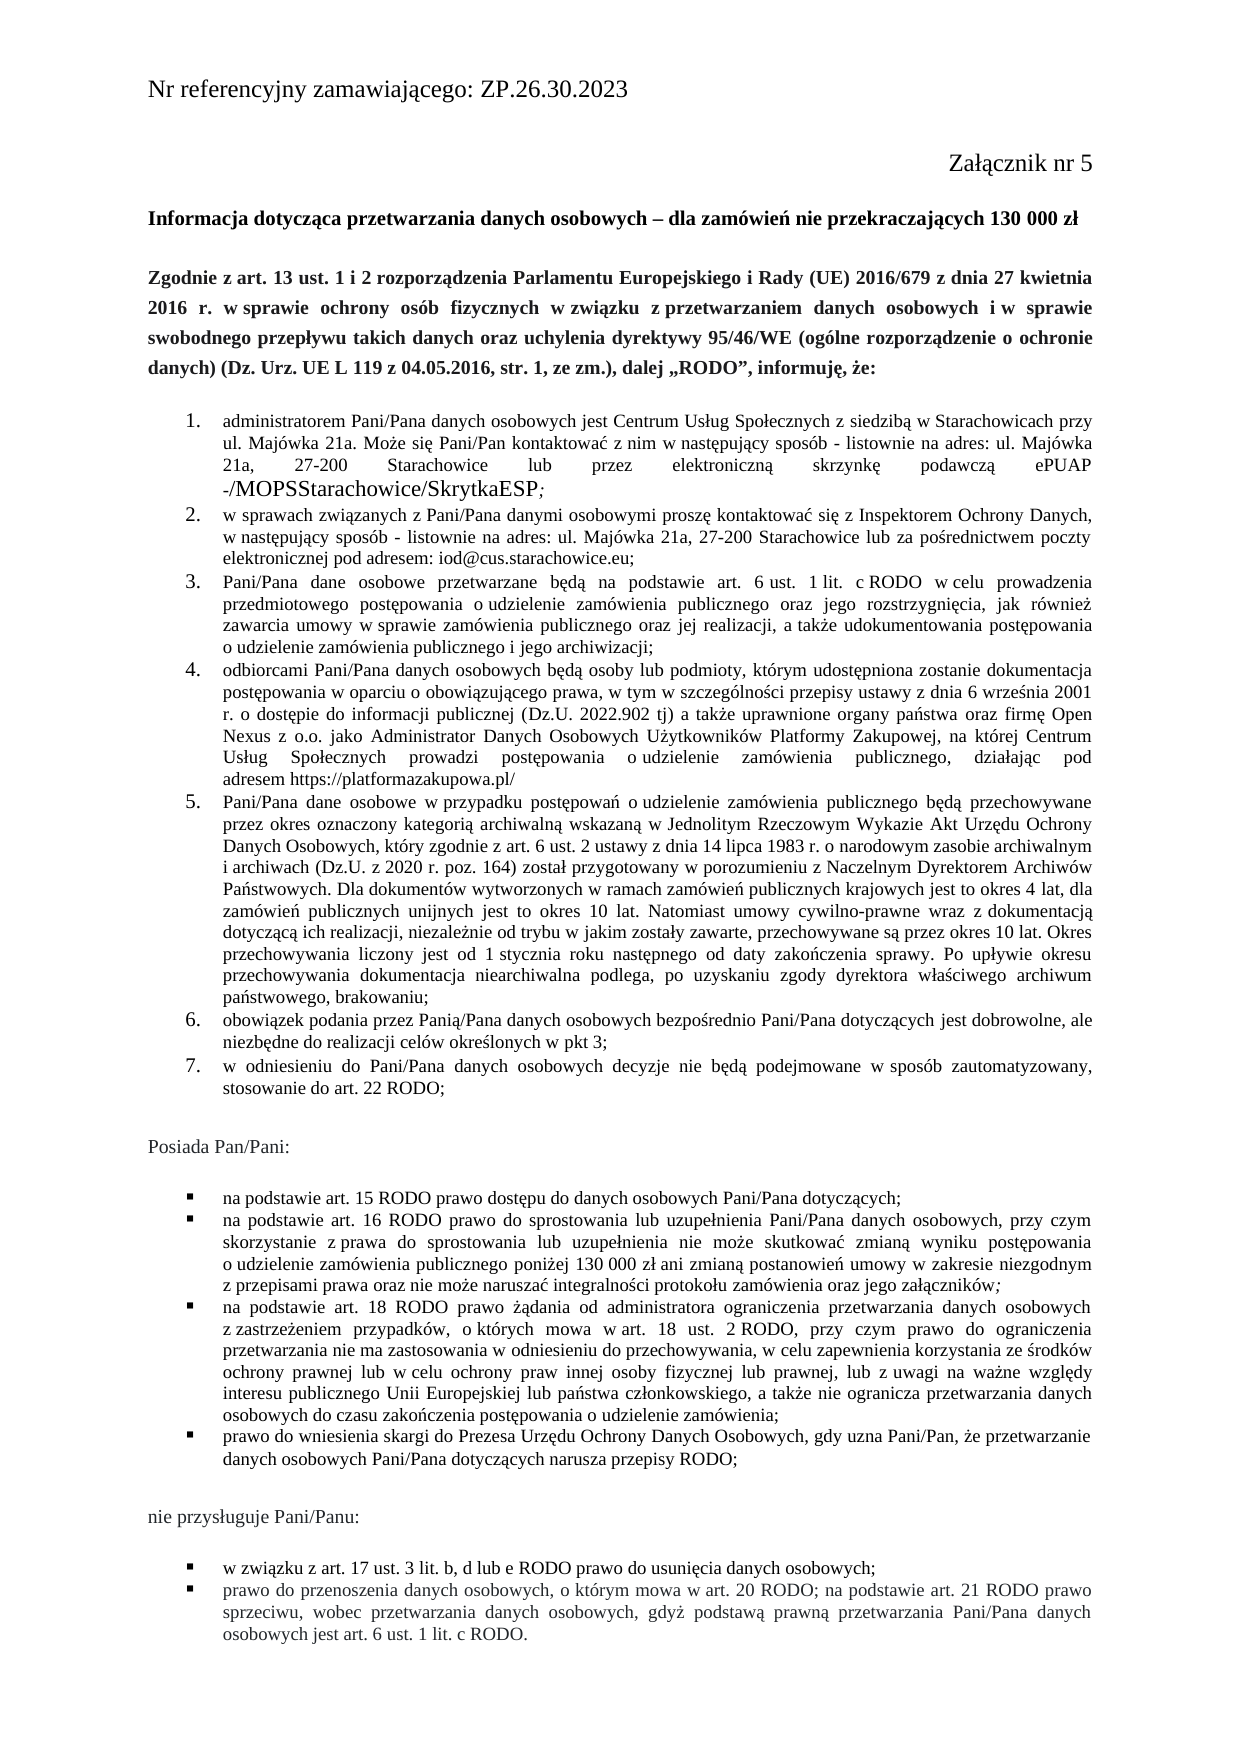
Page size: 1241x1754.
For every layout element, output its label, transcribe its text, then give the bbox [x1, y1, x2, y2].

text Załącznik nr 5 [148, 148, 1093, 176]
list na podstawie art. 16 RODO prawo do sprostowania lub uzupełnienia Pani/Pana danych osobowych, przy czym skorzystanie z prawa do sprostowania lub uzupełnienia nie może skutkować zmianą wyniku postępowania o udzielenie zamówienia publicznego poniżej 130 000 zł ani zmianą postanowień umowy w zakresie niezgodnym z przepisami prawa oraz nie może naruszać integralności protokołu zamówienia oraz jego załączników; [185, 1209, 1093, 1296]
list odbiorcami Pani/Pana danych osobowych będą osoby lub podmioty, którym udostępniona zostanie dokumentacja postępowania w oparciu o obowiązującego prawa, w tym w szczególności przepisy ustawy z dnia 6 września 2001 r. o dostępie do informacji publicznej (Dz.U. 2022.902 tj) a także uprawnione organy państwa oraz firmę Open Nexus z o.o. jako Administrator Danych Osobowych Użytkowników Platformy Zakupowej, na której Centrum Usług Społecznych prowadzi postępowania o udzielenie zamówienia publicznego, działając pod adresem https://platformazakupowa.pl/ [185, 657, 1093, 789]
list Pani/Pana dane osobowe w przypadku postępowań o udzielenie zamówienia publicznego będą przechowywane przez okres oznaczony kategorią archiwalną wskazaną w Jednolitym Rzeczowym Wykazie Akt Urzędu Ochrony Danych Osobowych, który zgodnie z art. 6 ust. 2 ustawy z dnia 14 lipca 1983 r. o narodowym zasobie archiwalnym i archiwach (Dz.U. z 2020 r. poz. 164) został przygotowany w porozumieniu z Naczelnym Dyrektorem Archiwów Państwowych. Dla dokumentów wytworzonych w ramach zamówień publicznych krajowych jest to okres 4 lat, dla zamówień publicznych unijnych jest to okres 10 lat. Natomiast umowy cywilno-prawne wraz z dokumentacją dotyczącą ich realizacji, niezależnie od trybu w jakim zostały zawarte, przechowywane są przez okres 10 lat. Okres przechowywania liczony jest od 1 stycznia roku następnego od daty zakończenia sprawy. Po upływie okresu przechowywania dokumentacja niearchiwalna podlega, po uzyskaniu zgody dyrektora właściwego archiwum państwowego, brakowaniu; [185, 789, 1093, 1007]
list w odniesieniu do Pani/Pana danych osobowych decyzje nie będą podejmowane w sposób zautomatyzowany, stosowanie do art. 22 RODO; [185, 1053, 1093, 1099]
list prawo do przenoszenia danych osobowych, o którym mowa w art. 20 RODO; na podstawie art. 21 RODO prawo sprzeciwu, wobec przetwarzania danych osobowych, gdyż podstawą prawną przetwarzania Pani/Pana danych osobowych jest art. 6 ust. 1 lit. c RODO. [185, 1579, 1093, 1644]
list obowiązek podania przez Panią/Pana danych osobowych bezpośrednio Pani/Pana dotyczących jest dobrowolne, ale niezbędne do realizacji celów określonych w pkt 3; [185, 1007, 1093, 1053]
text Zgodnie z art. 13 ust. 1 i 2 rozporządzenia Parlamentu Europejskiego i Rady (UE) 2016/679 z dnia 27 kwietnia 2016 r. w sprawie ochrony osób fizycznych w związku z przetwarzaniem danych osobowych i w sprawie swobodnego przepływu takich danych oraz uchylenia dyrektywy 95/46/WE (ogólne rozporządzenie o ochronie danych) (Dz. Urz. UE L 119 z 04.05.2016, str. 1, ze zm.), dalej „RODO”, informuję, że: [148, 259, 1093, 379]
list na podstawie art. 18 RODO prawo żądania od administratora ograniczenia przetwarzania danych osobowych z zastrzeżeniem przypadków, o których mowa w art. 18 ust. 2 RODO, przy czym prawo do ograniczenia przetwarzania nie ma zastosowania w odniesieniu do przechowywania, w celu zapewnienia korzystania ze środków ochrony prawnej lub w celu ochrony praw innej osoby fizycznej lub prawnej, lub z uwagi na ważne względy interesu publicznego Unii Europejskiej lub państwa członkowskiego, a także nie ogranicza przetwarzania danych osobowych do czasu zakończenia postępowania o udzielenie zamówienia; [185, 1296, 1093, 1425]
text nie przysługuje Pani/Panu: [148, 1498, 1093, 1528]
text Informacja dotycząca przetwarzania danych osobowych – dla zamówień nie przekraczających 130 000 zł [148, 206, 1093, 229]
list na podstawie art. 15 RODO prawo dostępu do danych osobowych Pani/Pana dotyczących; [185, 1187, 1093, 1209]
list prawo do wniesienia skargi do Prezesa Urzędu Ochrony Danych Osobowych, gdy uzna Pani/Pan, że przetwarzanie danych osobowych Pani/Pana dotyczących narusza przepisy RODO; [185, 1425, 1093, 1469]
list administratorem Pani/Pana danych osobowych jest Centrum Usług Społecznych z siedzibą w Starachowicach przy ul. Majówka 21a. Może się Pani/Pan kontaktować z nim w następujący sposób - listownie na adres: ul. Majówka 21a, 27-200 Starachowice lub przez elektroniczną skrzynkę podawczą ePUAP -/MOPSStarachowice/SkrytkaESP; [185, 408, 1093, 501]
list Pani/Pana dane osobowe przetwarzane będą na podstawie art. 6 ust. 1 lit. c RODO w celu prowadzenia przedmiotowego postępowania o udzielenie zamówienia publicznego oraz jego rozstrzygnięcia, jak również zawarcia umowy w sprawie zamówienia publicznego oraz jej realizacji, a także udokumentowania postępowania o udzielenie zamówienia publicznego i jego archiwizacji; [185, 569, 1093, 657]
text Posiada Pan/Pani: [148, 1128, 1093, 1158]
list w związku z art. 17 ust. 3 lit. b, d lub e RODO prawo do usunięcia danych osobowych; [185, 1557, 1093, 1579]
list w sprawach związanych z Pani/Pana danymi osobowymi proszę kontaktować się z Inspektorem Ochrony Danych, w następujący sposób - listownie na adres: ul. Majówka 21a, 27-200 Starachowice lub za pośrednictwem poczty elektronicznej pod adresem: iod@cus.starachowice.eu; [185, 501, 1093, 569]
